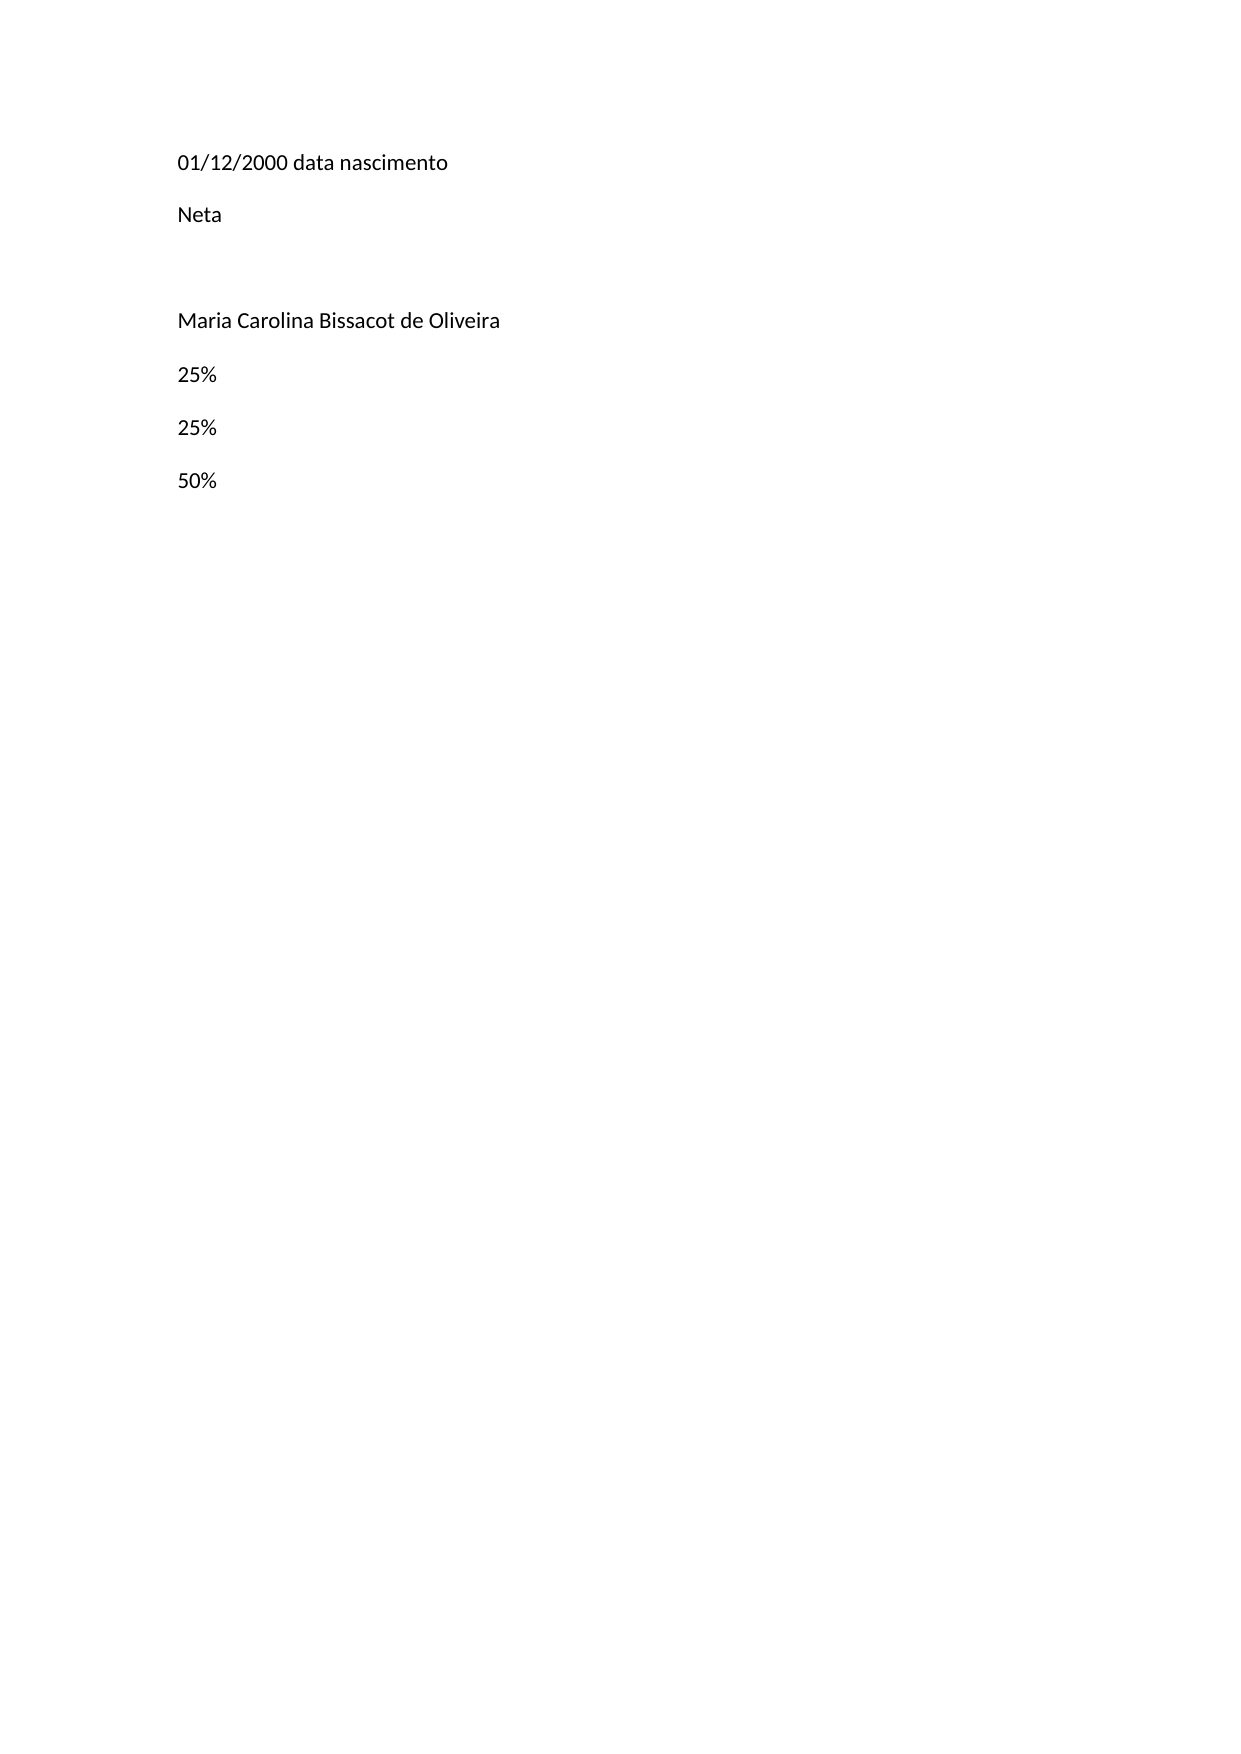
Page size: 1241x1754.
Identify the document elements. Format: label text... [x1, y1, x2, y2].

text 50% [177, 466, 1063, 494]
text 01/12/2000 data nascimento [177, 148, 1063, 176]
text 25% [177, 360, 1063, 388]
text Maria Carolina Bissacot de Oliveira [177, 307, 1063, 335]
text 25% [177, 413, 1063, 441]
text Neta [177, 201, 1063, 229]
